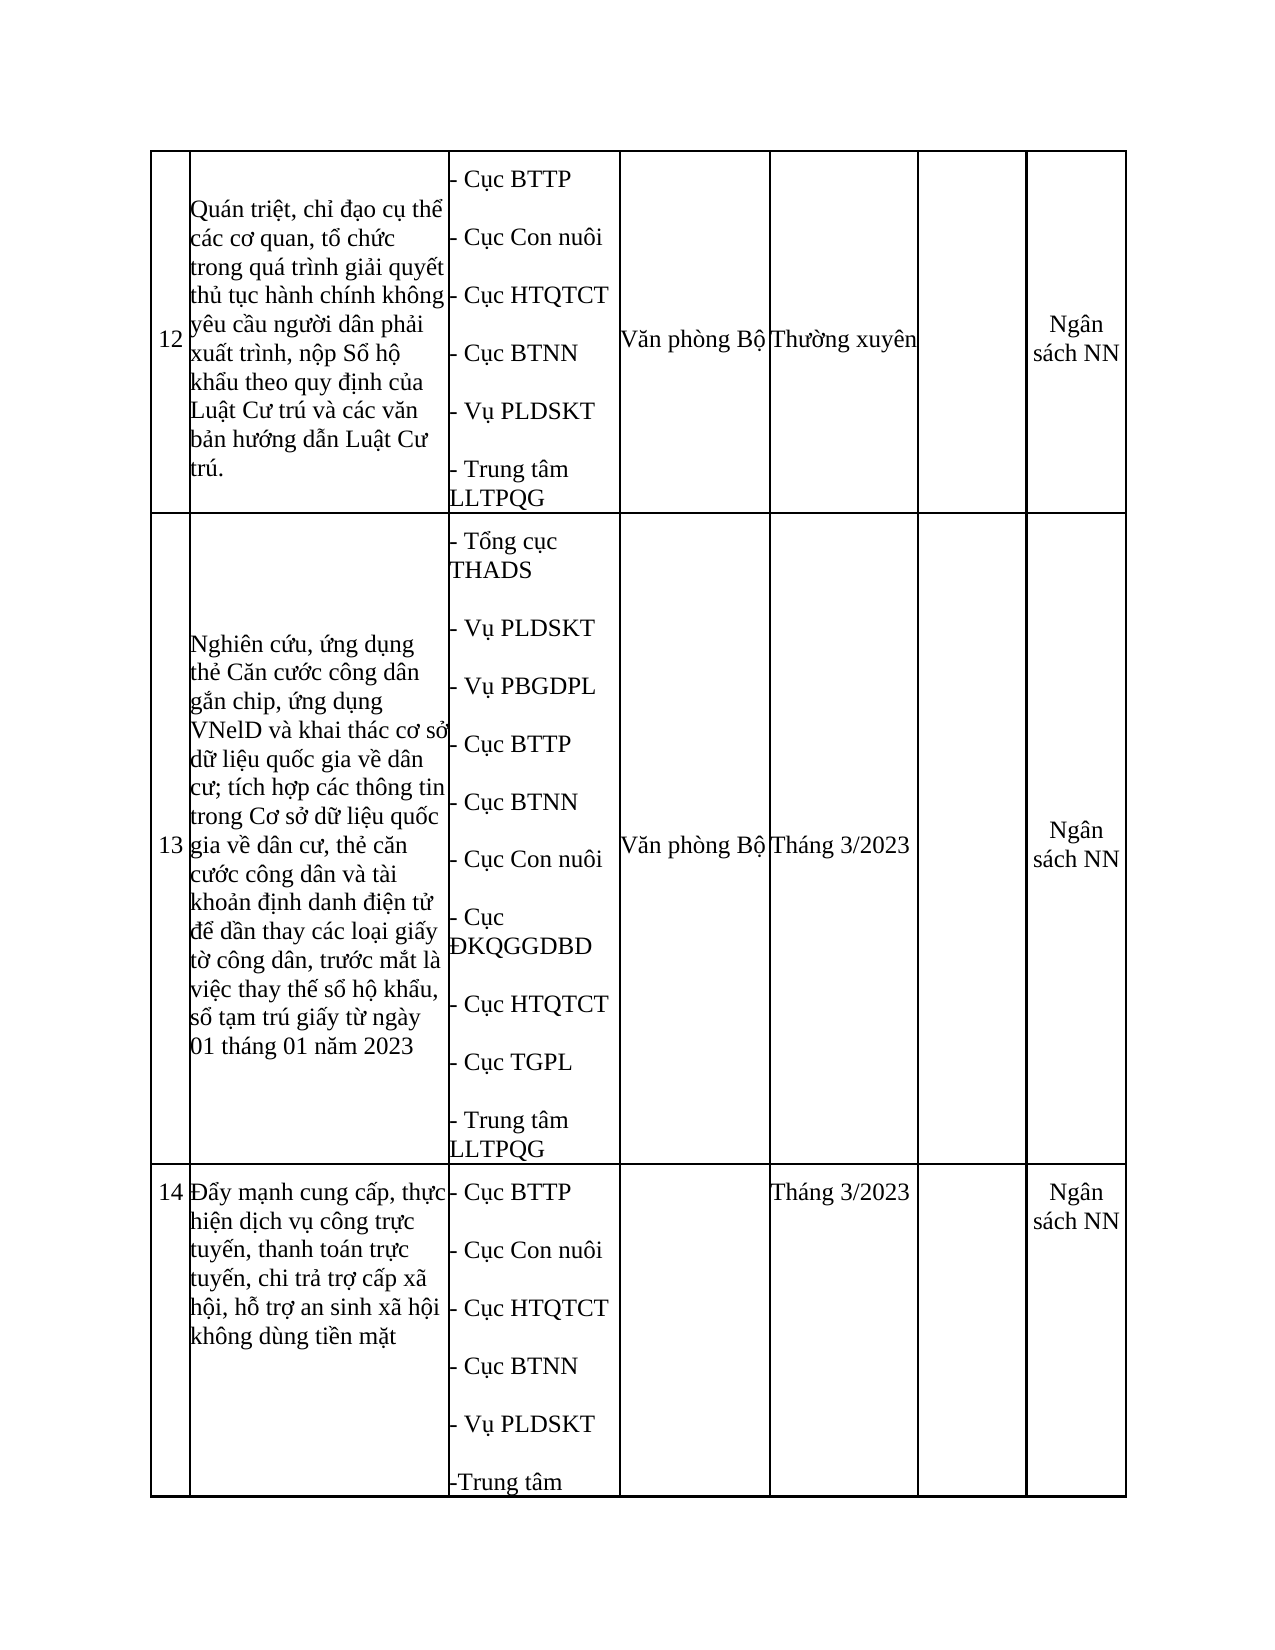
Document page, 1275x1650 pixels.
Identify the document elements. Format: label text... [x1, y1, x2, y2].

table_cell - Tổng cục THADS - Vụ PLDSKT - Vụ PBGDPL - Cục BTTP - Cục BTNN - Cục Con nuôi - Cục ĐKQGGDBD - Cục HTQTCT - Cục TGPL - Trung tâm LLTPQG [450, 514, 619, 1162]
table_cell Văn phòng Bộ [621, 514, 769, 1162]
table_cell Tháng 3/2023 [771, 1165, 917, 1495]
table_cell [450, 152, 619, 512]
table_cell Ngân sách NN [1028, 1165, 1125, 1495]
table_cell [919, 514, 1025, 1162]
table_cell [919, 1165, 1025, 1495]
table_cell Ngân sách NN [1028, 514, 1125, 1162]
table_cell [191, 1165, 448, 1495]
table_cell [919, 152, 1025, 512]
table_cell 12 [152, 152, 189, 512]
table_cell Nghiên cứu, ứng dụng thẻ Căn cước công dân gắn chip, ứng dụng VNelD và khai thác cơ sở dữ liệu quốc gia về dân cư; tích hợp các thông tin trong Cơ sở dữ liệu quốc gia về dân cư, thẻ căn cước công dân và tài khoản định danh điện tử để dần thay các loại giấy tờ công dân, trước mắt là việc thay thế sổ hộ khẩu, sổ tạm trú giấy từ ngày 01 tháng 01 năm 2023 [191, 514, 448, 1162]
table_cell Văn phòng Bộ [621, 152, 769, 512]
table_cell 13 [152, 514, 189, 1162]
table_cell 14 [152, 1165, 189, 1495]
table_cell Ngân sách NN [1028, 152, 1125, 512]
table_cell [450, 1165, 619, 1495]
table_cell [621, 1165, 769, 1495]
table_cell Thường xuyên [771, 152, 917, 512]
table_cell Tháng 3/2023 [771, 514, 917, 1162]
table_cell Quán triệt, chỉ đạo cụ thể các cơ quan, tổ chức trong quá trình giải quyết thủ tục hành chính không yêu cầu người dân phải xuất trình, nộp Sổ hộ khẩu theo quy định của Luật Cư trú và các văn bản hướng dẫn Luật Cư trú. [191, 152, 448, 512]
